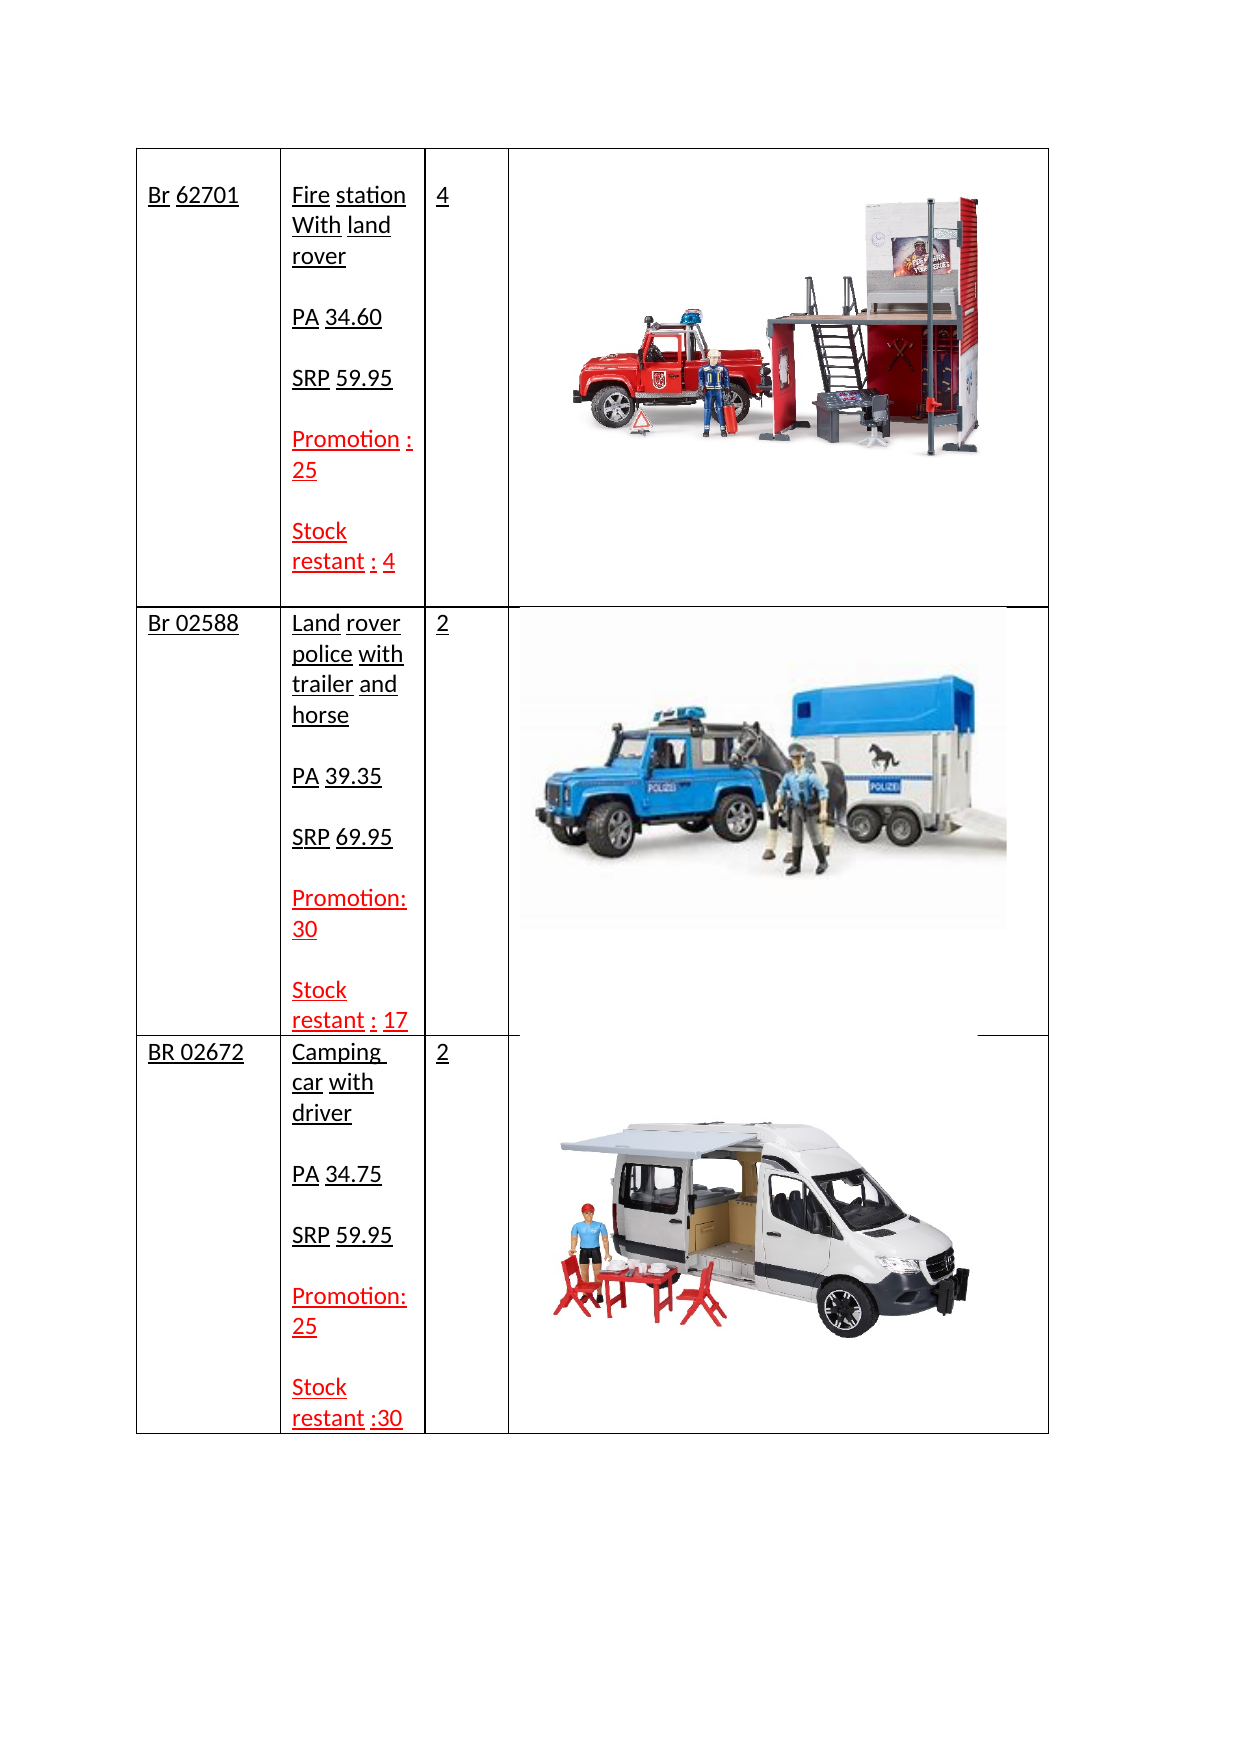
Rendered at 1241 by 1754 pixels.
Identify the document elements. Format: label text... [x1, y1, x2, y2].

table_cell [509, 608, 1048, 1035]
table_cell 2 [426, 1036, 508, 1433]
table_cell BR 02672 [137, 1036, 280, 1433]
table_cell 4 [426, 149, 508, 606]
picture [519, 179, 1038, 462]
picture [519, 1035, 978, 1402]
table_cell Land rover police with trailer and horse PA 39.35 SRP 69.95 Promotion:30 Stock restant : 17 [281, 608, 424, 1035]
table_cell Fire station With land rover PA 34.60 SRP 59.95 Promotion :25 Stock restant : 4 [281, 149, 424, 606]
table_cell [509, 149, 1048, 606]
table_cell Br 02588 [137, 608, 280, 1035]
table_cell Br 62701 [137, 149, 280, 606]
table_cell [509, 1036, 1048, 1433]
picture [519, 607, 1007, 930]
table_cell Camping car with driver PA 34.75 SRP 59.95 Promotion: 25 Stock restant :30 [281, 1036, 424, 1433]
table_cell 2 [426, 608, 508, 1035]
